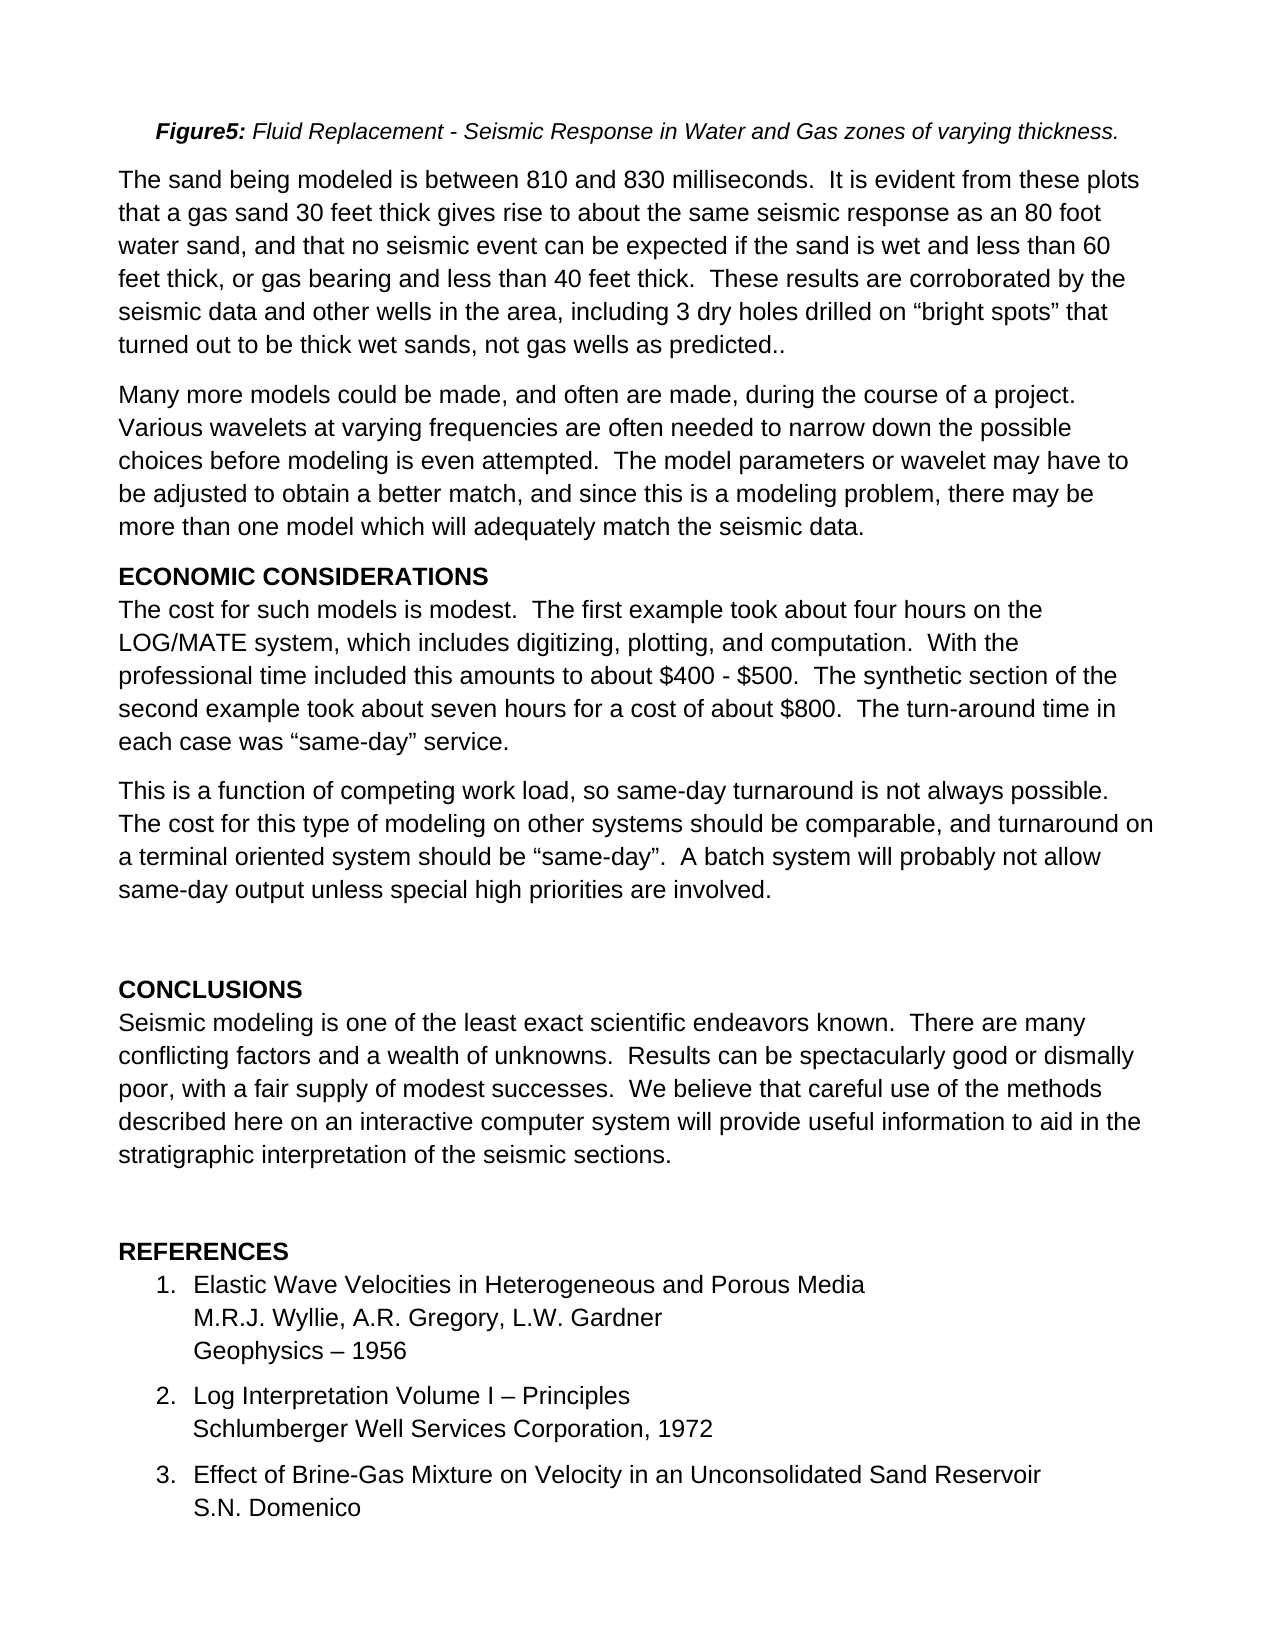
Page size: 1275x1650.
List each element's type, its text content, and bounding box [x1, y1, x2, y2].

text CONCLUSIONS Seismic modeling is one of the least exact scientific endeavors known. There are many conflicting factors and a wealth of unknowns. Results can be spectacularly good or dismally poor, with a fair supply of modest successes. We believe that careful use of the methods described here on an interactive computer system will provide useful information to aid in the stratigraphic interpretation of the seismic sections. [118, 975, 1157, 1169]
list Schlumberger Well Services Corporation, 1972 [155, 1414, 1157, 1443]
text Many more models could be made, and often are made, during the course of a project. Various wavelets at varying frequencies are often needed to narrow down the possible choices before modeling is even attempted. The model parameters or wavelet may have to be adjusted to obtain a better match, and since this is a modeling problem, there may be more than one model which will adequately match the seismic data. [118, 380, 1157, 541]
list Log Interpretation Volume I – Principles [156, 1381, 1157, 1410]
text Figure5: Fluid Replacement - Seismic Response in Water and Gas zones of varying thickness. [118, 118, 1157, 144]
list Effect of Brine-Gas Mixture on Velocity in an Unconsolidated Sand Reservoir [156, 1460, 1157, 1489]
text S.N. Domenico [118, 1493, 1157, 1522]
text M.R.J. Wyllie, A.R. Gregory, L.W. Gardner [118, 1303, 1157, 1332]
text ECONOMIC CONSIDERATIONS The cost for such models is modest. The first example took about four hours on the LOG/MATE system, which includes digitizing, plotting, and computation. With the professional time included this amounts to about $400 - $500. The synthetic section of the second example took about seven hours for a cost of about $800. The turn-around time in each case was “same-day” service. [118, 562, 1157, 755]
text Geophysics – 1956 [118, 1336, 1157, 1364]
text REFERENCES [118, 1237, 1157, 1266]
list Elastic Wave Velocities in Heterogeneous and Porous Media [156, 1270, 1157, 1298]
text This is a function of competing work load, so same-day turnaround is not always possible. The cost for this type of modeling on other systems should be comparable, and turnaround on a terminal oriented system should be “same-day”. A batch system will probably not allow same-day output unless special high priorities are involved. [118, 776, 1157, 904]
text The sand being modeled is between 810 and 830 milliseconds. It is evident from these plots that a gas sand 30 feet thick gives rise to about the same seismic response as an 80 foot water sand, and that no seismic event can be expected if the sand is wet and less than 60 feet thick, or gas bearing and less than 40 feet thick. These results are corroborated by the seismic data and other wells in the area, including 3 dry holes drilled on “bright spots” that turned out to be thick wet sands, not gas wells as predicted.. [118, 165, 1157, 359]
